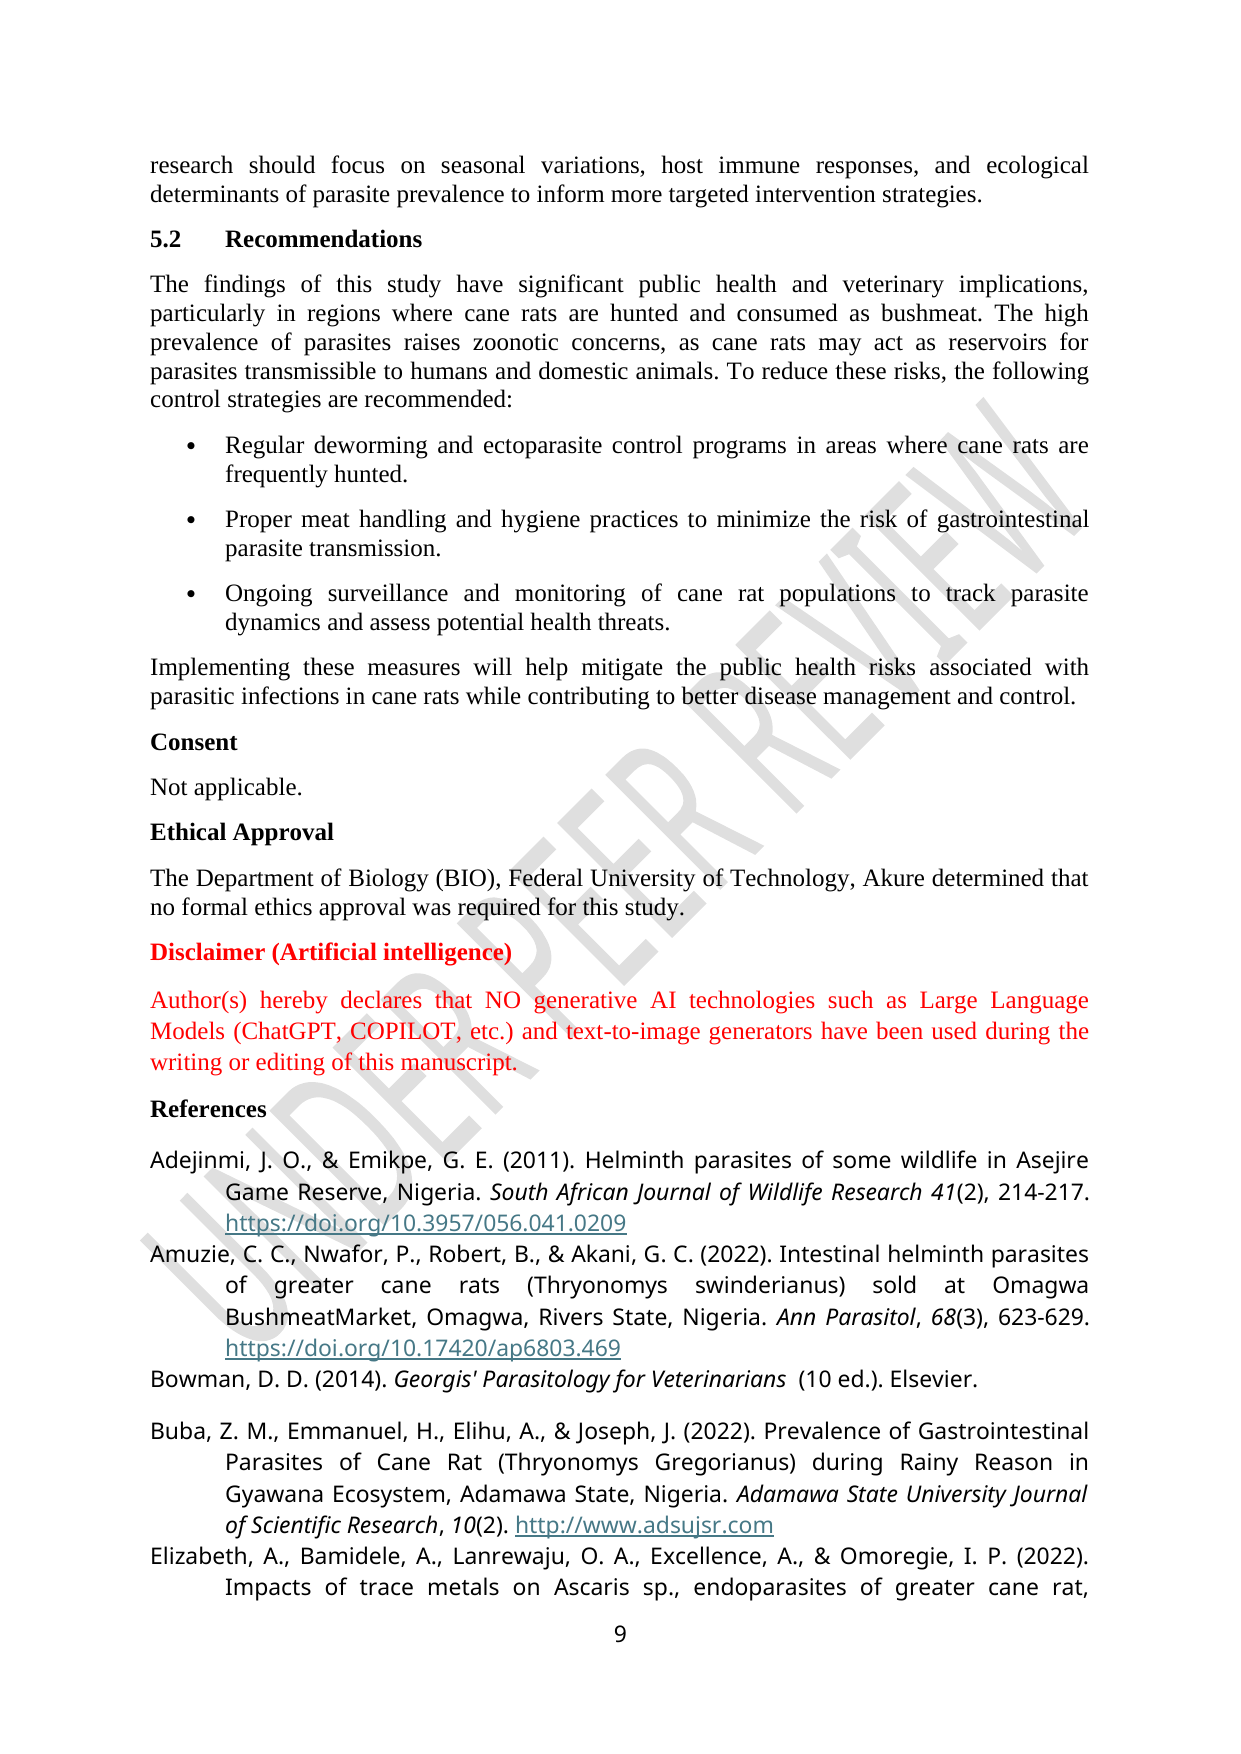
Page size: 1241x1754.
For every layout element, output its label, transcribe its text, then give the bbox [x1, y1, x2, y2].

text References [150, 1094, 1090, 1123]
text Amuzie, C. C., Nwafor, P., Robert, B., & Akani, G. C. (2022). Intestinal helminth parasites of greater cane rats (Thryonomys swinderianus) sold at Omagwa BushmeatMarket, Omagwa, Rivers State, Nigeria. Ann Parasitol, 68(3), 623-629. https://doi.org/10.17420/ap6803.469 [150, 1238, 1090, 1363]
text 5.2 Recommendations [150, 224, 1090, 253]
text The Department of Biology (BIO), Federal University of Technology, Akure determined that no formal ethics approval was required for this study. [150, 863, 1090, 920]
list Regular deworming and ectoparasite control programs in areas where cane rats are frequently hunted. [187, 430, 1090, 487]
text Implementing these measures will help mitigate the public health risks associated with parasitic infections in cane rats while contributing to better disease management and control. [150, 652, 1090, 710]
text Consent [150, 727, 1090, 755]
text Not applicable. [150, 772, 1090, 801]
text Bowman, D. D. (2014). Georgis' Parasitology for Veterinarians (10 ed.). Elsevier. [150, 1363, 1090, 1394]
list Ongoing surveillance and monitoring of cane rat populations to track parasite dynamics and assess potential health threats. [187, 578, 1090, 636]
text Author(s) hereby declares that NO generative AI technologies such as Large Language Models (ChatGPT, COPILOT, etc.) and text-to-image generators have been used during the writing or editing of this manuscript. [150, 985, 1090, 1076]
text Ethical Approval [150, 817, 1090, 846]
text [150, 1540, 1090, 1602]
list Proper meat handling and hygiene practices to minimize the risk of gastrointestinal parasite transmission. [187, 504, 1090, 562]
text Disclaimer (Artificial intelligence) [150, 937, 1090, 966]
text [150, 150, 1090, 207]
text The findings of this study have significant public health and veterinary implications, particularly in regions where cane rats are hunted and consumed as bushmeat. The high prevalence of parasites raises zoonotic concerns, as cane rats may act as reservoirs for parasites transmissible to humans and domestic animals. To reduce these risks, the following control strategies are recommended: [150, 269, 1090, 413]
text Adejinmi, J. O., & Emikpe, G. E. (2011). Helminth parasites of some wildlife in Asejire Game Reserve, Nigeria. South African Journal of Wildlife Research 41(2), 214-217. https://doi.org/10.3957/056.041.0209 [150, 1144, 1090, 1238]
text Buba, Z. M., Emmanuel, H., Elihu, A., & Joseph, J. (2022). Prevalence of Gastrointestinal Parasites of Cane Rat (Thryonomys Gregorianus) during Rainy Reason in Gyawana Ecosystem, Adamawa State, Nigeria. Adamawa State University Journal of Scientific Research, 10(2). http://www.adsujsr.com [150, 1415, 1090, 1540]
